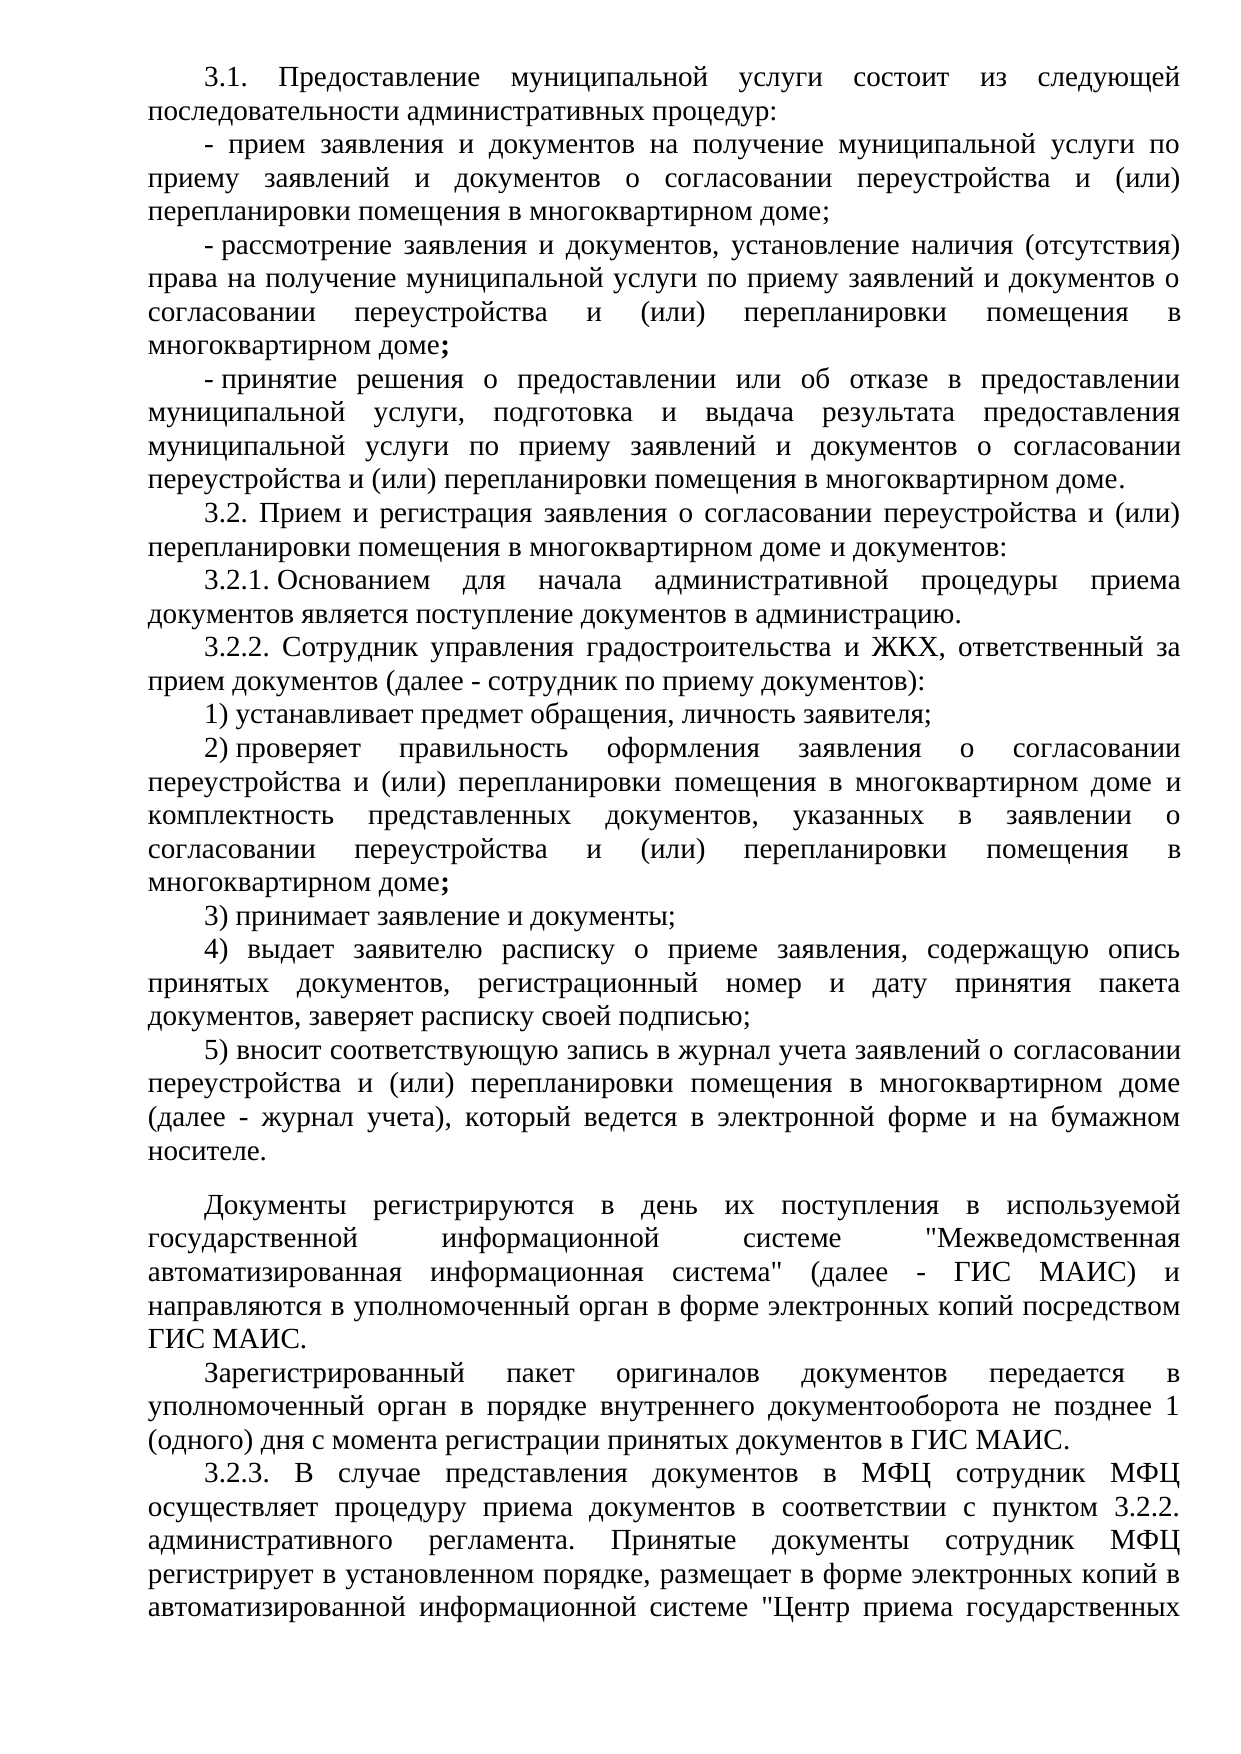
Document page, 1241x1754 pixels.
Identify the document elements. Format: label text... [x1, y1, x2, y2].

text 2) проверяет правильность оформления заявления о согласовании переустройства и (или) перепланировки помещения в многоквартирном доме и комплектность представленных документов, указанных в заявлении о согласовании переустройства и (или) перепланировки помещения в многоквартирном доме; [148, 730, 1181, 898]
text 3.1. Предоставление муниципальной услуги состоит из следующей последовательности административных процедур: [148, 59, 1181, 126]
text - принятие решения о предоставлении или об отказе в предоставлении муниципальной услуги, подготовка и выдача результата предоставления муниципальной услуги по приему заявлений и документов о согласовании переустройства и (или) перепланировки помещения в многоквартирном доме. [148, 361, 1181, 495]
text Документы регистрируются в день их поступления в используемой государственной информационной системе "Межведомственная автоматизированная информационная система" (далее - ГИС МАИС) и направляются в уполномоченный орган в форме электронных копий посредством ГИС МАИС. [148, 1187, 1181, 1355]
text 3) принимает заявление и документы; [148, 898, 1181, 931]
text 4) выдает заявителю расписку о приеме заявления, содержащую опись принятых документов, регистрационный номер и дату принятия пакета документов, заверяет расписку своей подписью; [148, 931, 1181, 1032]
text 3.2.2. Сотрудник управления градостроительства и ЖКХ, ответственный за прием документов (далее - сотрудник по приему документов): [148, 629, 1181, 696]
text 3.2.1. Основанием для начала административной процедуры приема документов является поступление документов в администрацию. [148, 562, 1181, 629]
text 3.2. Прием и регистрация заявления о согласовании переустройства и (или) перепланировки помещения в многоквартирном доме и документов: [148, 495, 1181, 562]
text - прием заявления и документов на получение муниципальной услуги по приему заявлений и документов о согласовании переустройства и (или) перепланировки помещения в многоквартирном доме; [148, 126, 1181, 227]
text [148, 1455, 1181, 1623]
text Зарегистрированный пакет оригиналов документов передается в уполномоченный орган в порядке внутреннего документооборота не позднее 1 (одного) дня с момента регистрации принятых документов в ГИС МАИС. [148, 1355, 1181, 1455]
text - рассмотрение заявления и документов, установление наличия (отсутствия) права на получение муниципальной услуги по приему заявлений и документов о согласовании переустройства и (или) перепланировки помещения в многоквартирном доме; [148, 227, 1181, 361]
text 5) вносит соответствующую запись в журнал учета заявлений о согласовании переустройства и (или) перепланировки помещения в многоквартирном доме (далее - журнал учета), который ведется в электронной форме и на бумажном носителе. [148, 1032, 1181, 1166]
text 1) устанавливает предмет обращения, личность заявителя; [148, 696, 1181, 730]
